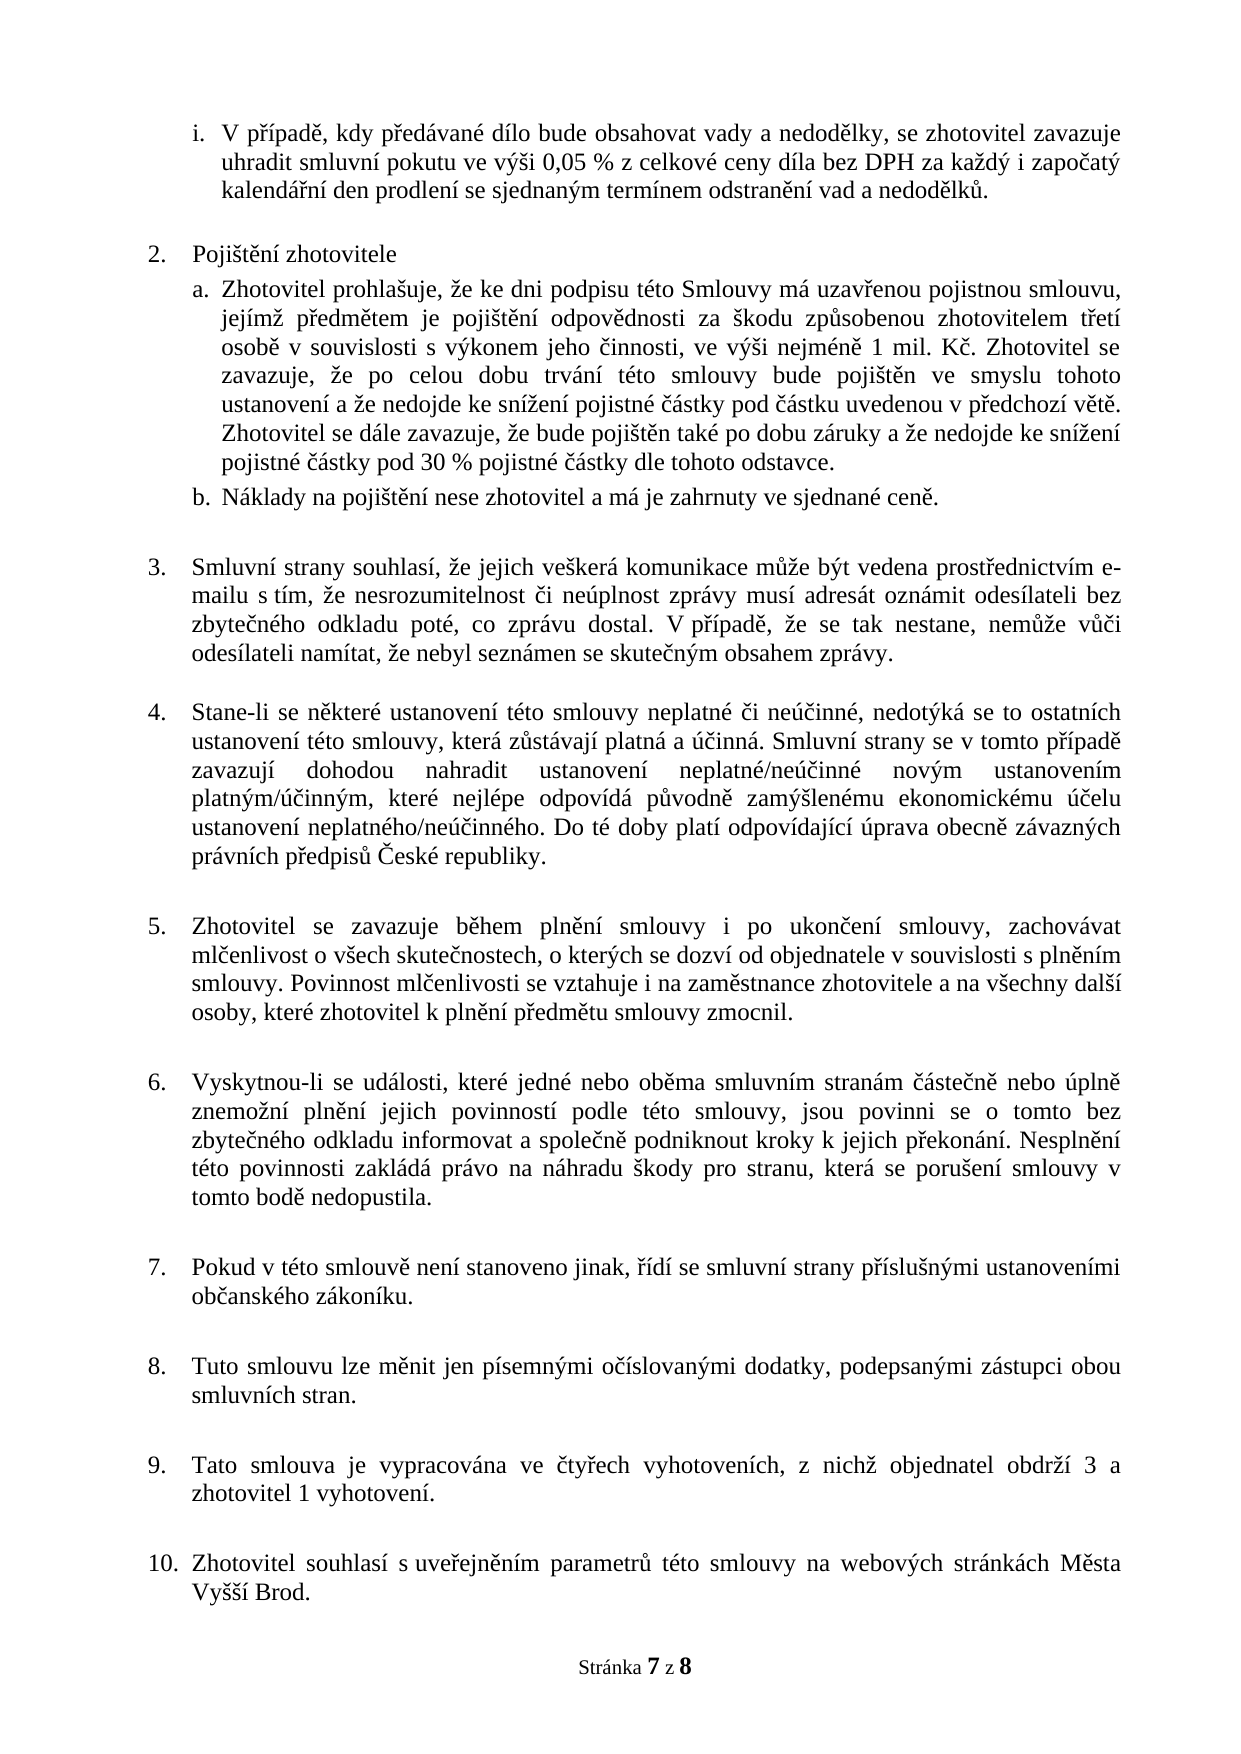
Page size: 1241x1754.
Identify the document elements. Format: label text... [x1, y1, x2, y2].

list i. V případě, kdy předávané dílo bude obsahovat vady a nedodělky, se zhotovitel zavazuje uhradit smluvní pokutu ve výši 0,05 % z celkové ceny díla bez DPH za každý i započatý kalendářní den prodlení se sjednaným termínem odstranění vad a nedodělků. [148, 118, 1122, 204]
text b. Náklady na pojištění nese zhotovitel a má je zahrnuty ve sjednané ceně. [148, 482, 1122, 511]
text 10. Zhotovitel souhlasí s uveřejněním parametrů této smlouvy na webových stránkách Města Vyšší Brod. [148, 1548, 1122, 1606]
text a. Zhotovitel prohlašuje, že ke dni podpisu této Smlouvy má uzavřenou pojistnou smlouvu, jejímž předmětem je pojištění odpovědnosti za škodu způsobenou zhotovitelem třetí osobě v souvislosti s výkonem jeho činnosti, ve výši nejméně 1 mil. Kč. Zhotovitel se zavazuje, že po celou dobu trvání této smlouvy bude pojištěn ve smyslu tohoto ustanovení a že nedojde ke snížení pojistné částky pod částku uvedenou v předchozí větě. Zhotovitel se dále zavazuje, že bude pojištěn také po dobu záruky a že nedojde ke snížení pojistné částky pod 30 % pojistné částky dle tohoto odstavce. [148, 274, 1122, 476]
text 4. Stane-li se některé ustanovení této smlouvy neplatné či neúčinné, nedotýká se to ostatních ustanovení této smlouvy, která zůstávají platná a účinná. Smluvní strany se v tomto případě zavazují dohodou nahradit ustanovení neplatné/neúčinné novým ustanovením platným/účinným, které nejlépe odpovídá původně zamýšlenému ekonomickému účelu ustanovení neplatného/neúčinného. Do té doby platí odpovídající úprava obecně závazných právních předpisů České republiky. [148, 697, 1122, 870]
text 3. Smluvní strany souhlasí, že jejich veškerá komunikace může být vedena prostřednictvím e-mailu s tím, že nesrozumitelnost či neúplnost zprávy musí adresát oznámit odesílateli bez zbytečného odkladu poté, co zprávu dostal. V případě, že se tak nestane, nemůže vůči odesílateli namítat, že nebyl seznámen se skutečným obsahem zprávy. [148, 552, 1122, 667]
text 7. Pokud v této smlouvě není stanoveno jinak, řídí se smluvní strany příslušnými ustanoveními občanského zákoníku. [148, 1252, 1122, 1310]
text 2. Pojištění zhotovitele [148, 239, 1122, 268]
text 6. Vyskytnou-li se události, které jedné nebo oběma smluvním stranám částečně nebo úplně znemožní plnění jejich povinností podle této smlouvy, jsou povinni se o tomto bez zbytečného odkladu informovat a společně podniknout kroky k jejich překonání. Nesplnění této povinnosti zakládá právo na náhradu škody pro stranu, která se porušení smlouvy v tomto bodě nedopustila. [148, 1067, 1122, 1211]
text 9. Tato smlouva je vypracována ve čtyřech vyhotoveních, z nichž objednatel obdrží 3 a zhotovitel 1 vyhotovení. [148, 1450, 1122, 1507]
text 5. Zhotovitel se zavazuje během plnění smlouvy i po ukončení smlouvy, zachovávat mlčenlivost o všech skutečnostech, o kterých se dozví od objednatele v souvislosti s plněním smlouvy. Povinnost mlčenlivosti se vztahuje i na zaměstnance zhotovitele a na všechny další osoby, které zhotovitel k plnění předmětu smlouvy zmocnil. [148, 911, 1122, 1026]
text 8. Tuto smlouvu lze měnit jen písemnými očíslovanými dodatky, podepsanými zástupci obou smluvních stran. [148, 1351, 1122, 1408]
